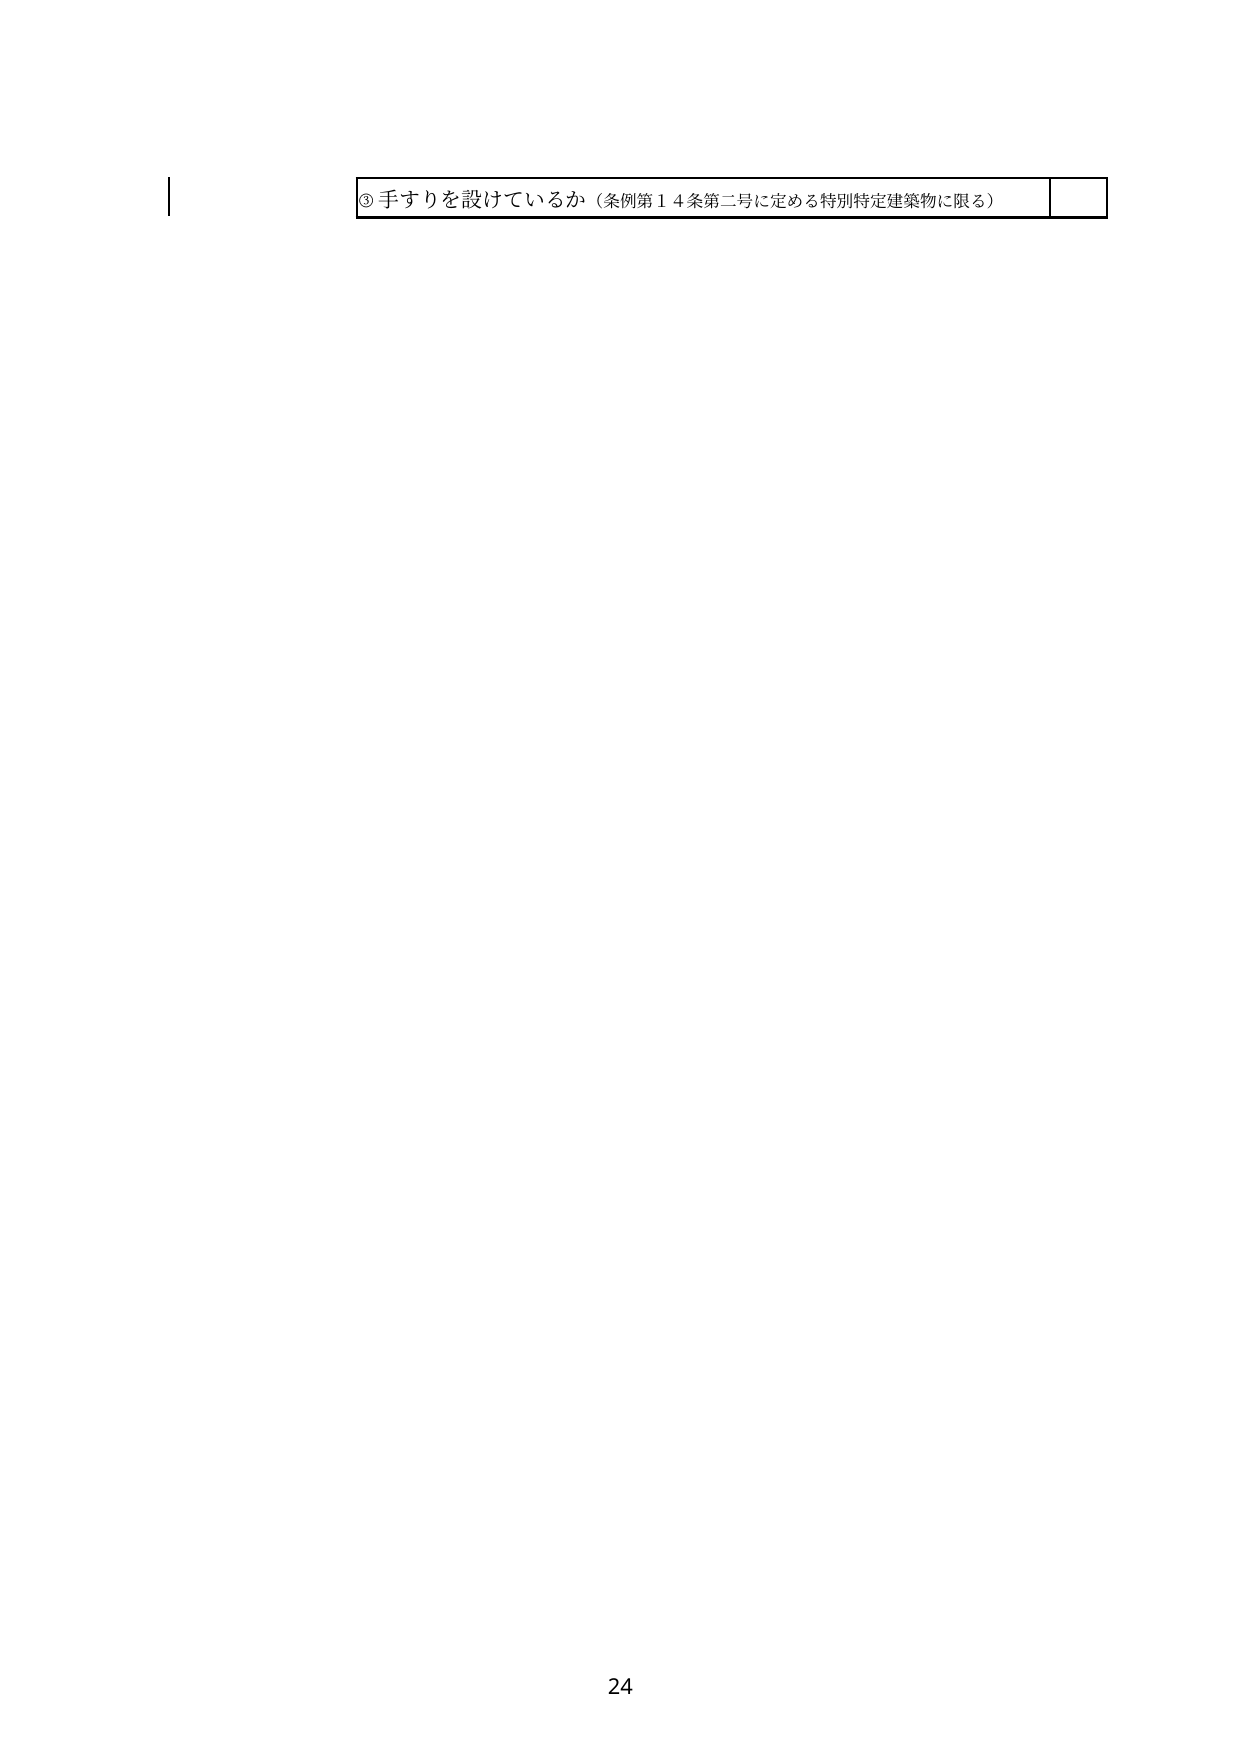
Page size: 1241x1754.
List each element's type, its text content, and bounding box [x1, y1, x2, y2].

table_cell ③手すりを設けているか（条例第１４条第二号に定める特別特定建築物に限る） [358, 179, 1049, 216]
table_cell [1051, 179, 1106, 216]
